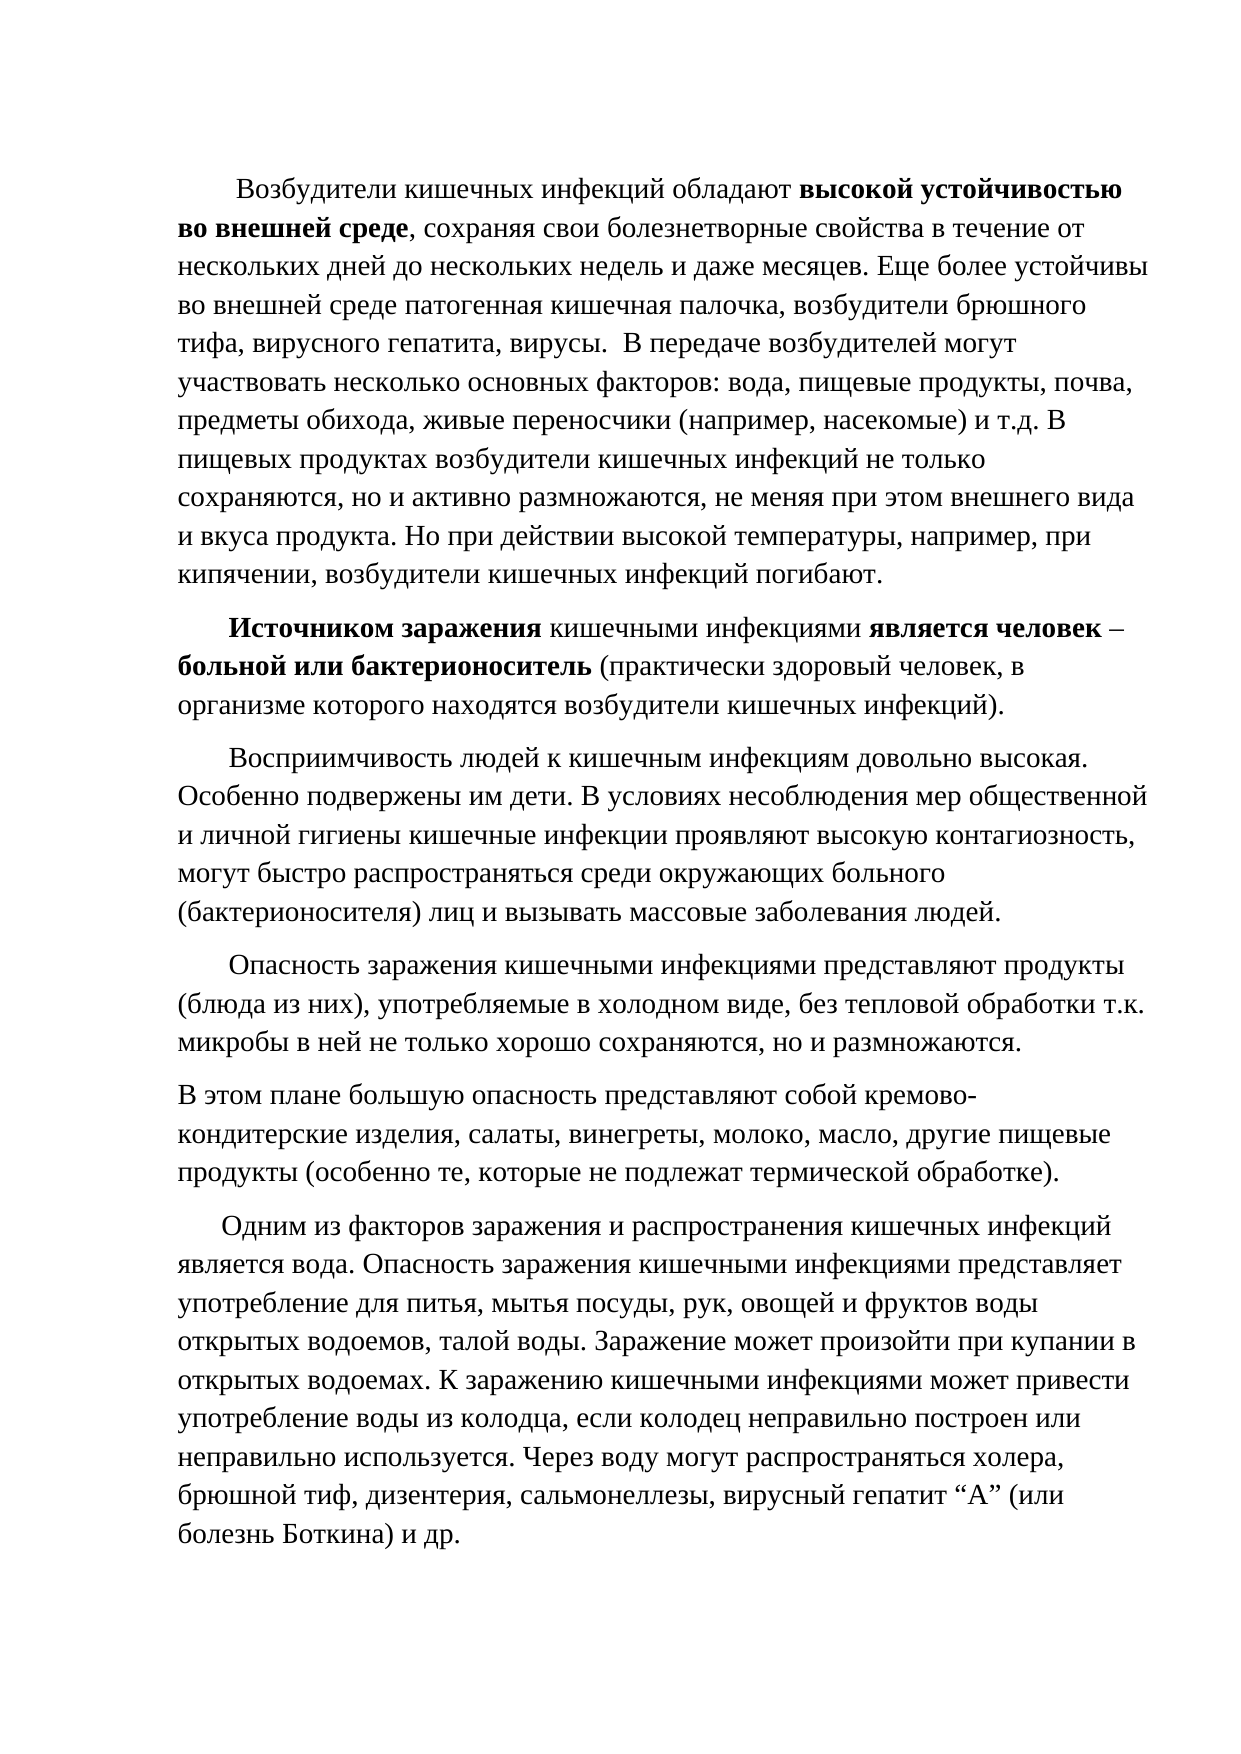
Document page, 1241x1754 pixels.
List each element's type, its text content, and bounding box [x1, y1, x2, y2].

text В этом плане большую опасность представляют собой кремово- кондитерские изделия, салаты, винегреты, молоко, масло, другие пищевые продукты (особенно те, которые не подлежат термической обработке). [177, 1077, 1152, 1188]
text Источником заражения кишечными инфекциями является человек – больной или бактерионоситель (практически здоровый человек, в организме которого находятся возбудители кишечных инфекций). [177, 610, 1152, 720]
text Опасность заражения кишечными инфекциями представляют продукты (блюда из них), употребляемые в холодном виде, без тепловой обработки т.к. микробы в ней не только хорошо сохраняются, но и размножаются. [177, 947, 1152, 1058]
text Одним из факторов заражения и распространения кишечных инфекций является вода. Опасность заражения кишечными инфекциями представляет употребление для питья, мытья посуды, рук, овощей и фруктов воды открытых водоемов, талой воды. Заражение может произойти при купании в открытых водоемах. К заражению кишечными инфекциями может привести употребление воды из колодца, если колодец неправильно построен или неправильно используется. Через воду могут распространяться холера, брюшной тиф, дизентерия, сальмонеллезы, вирусный гепатит “А” (или болезнь Боткина) и др. [177, 1208, 1152, 1549]
text Возбудители кишечных инфекций обладают высокой устойчивостью во внешней среде, сохраняя свои болезнетворные свойства в течение от нескольких дней до нескольких недель и даже месяцев. Еще более устойчивы во внешней среде патогенная кишечная палочка, возбудители брюшного тифа, вирусного гепатита, вирусы. В передаче возбудителей могут участвовать несколько основных факторов: вода, пищевые продукты, почва, предметы обихода, живые переносчики (например, насекомые) и т.д. В пищевых продуктах возбудители кишечных инфекций не только сохраняются, но и активно размножаются, не меняя при этом внешнего вида и вкуса продукта. Но при действии высокой температуры, например, при кипячении, возбудители кишечных инфекций погибают. [177, 171, 1152, 590]
text Восприимчивость людей к кишечным инфекциям довольно высокая. Особенно подвержены им дети. В условиях несоблюдения мер общественной и личной гигиены кишечные инфекции проявляют высокую контагиозность, могут быстро распространяться среди окружающих больного (бактерионосителя) лиц и вызывать массовые заболевания людей. [177, 740, 1152, 928]
